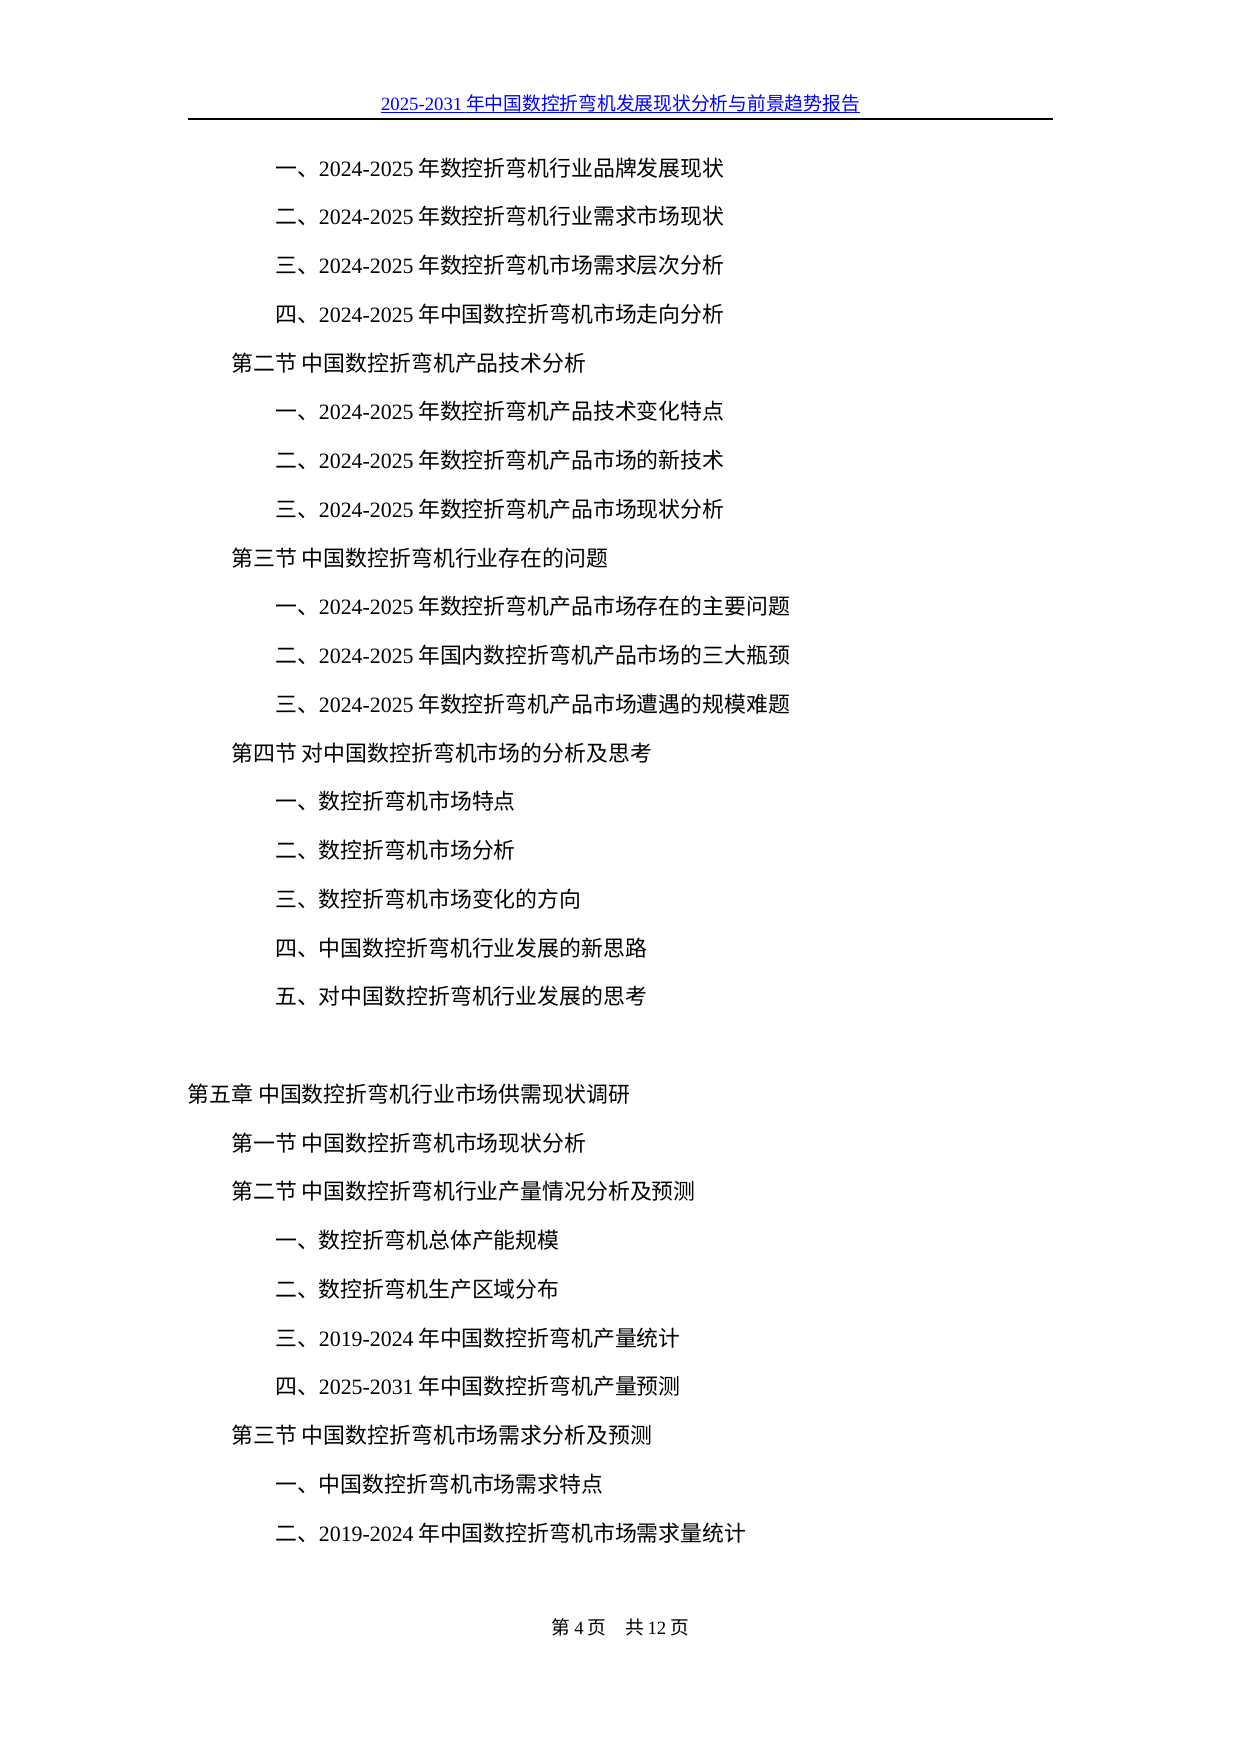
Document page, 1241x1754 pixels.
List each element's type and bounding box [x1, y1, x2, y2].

text [187, 150, 1053, 1548]
